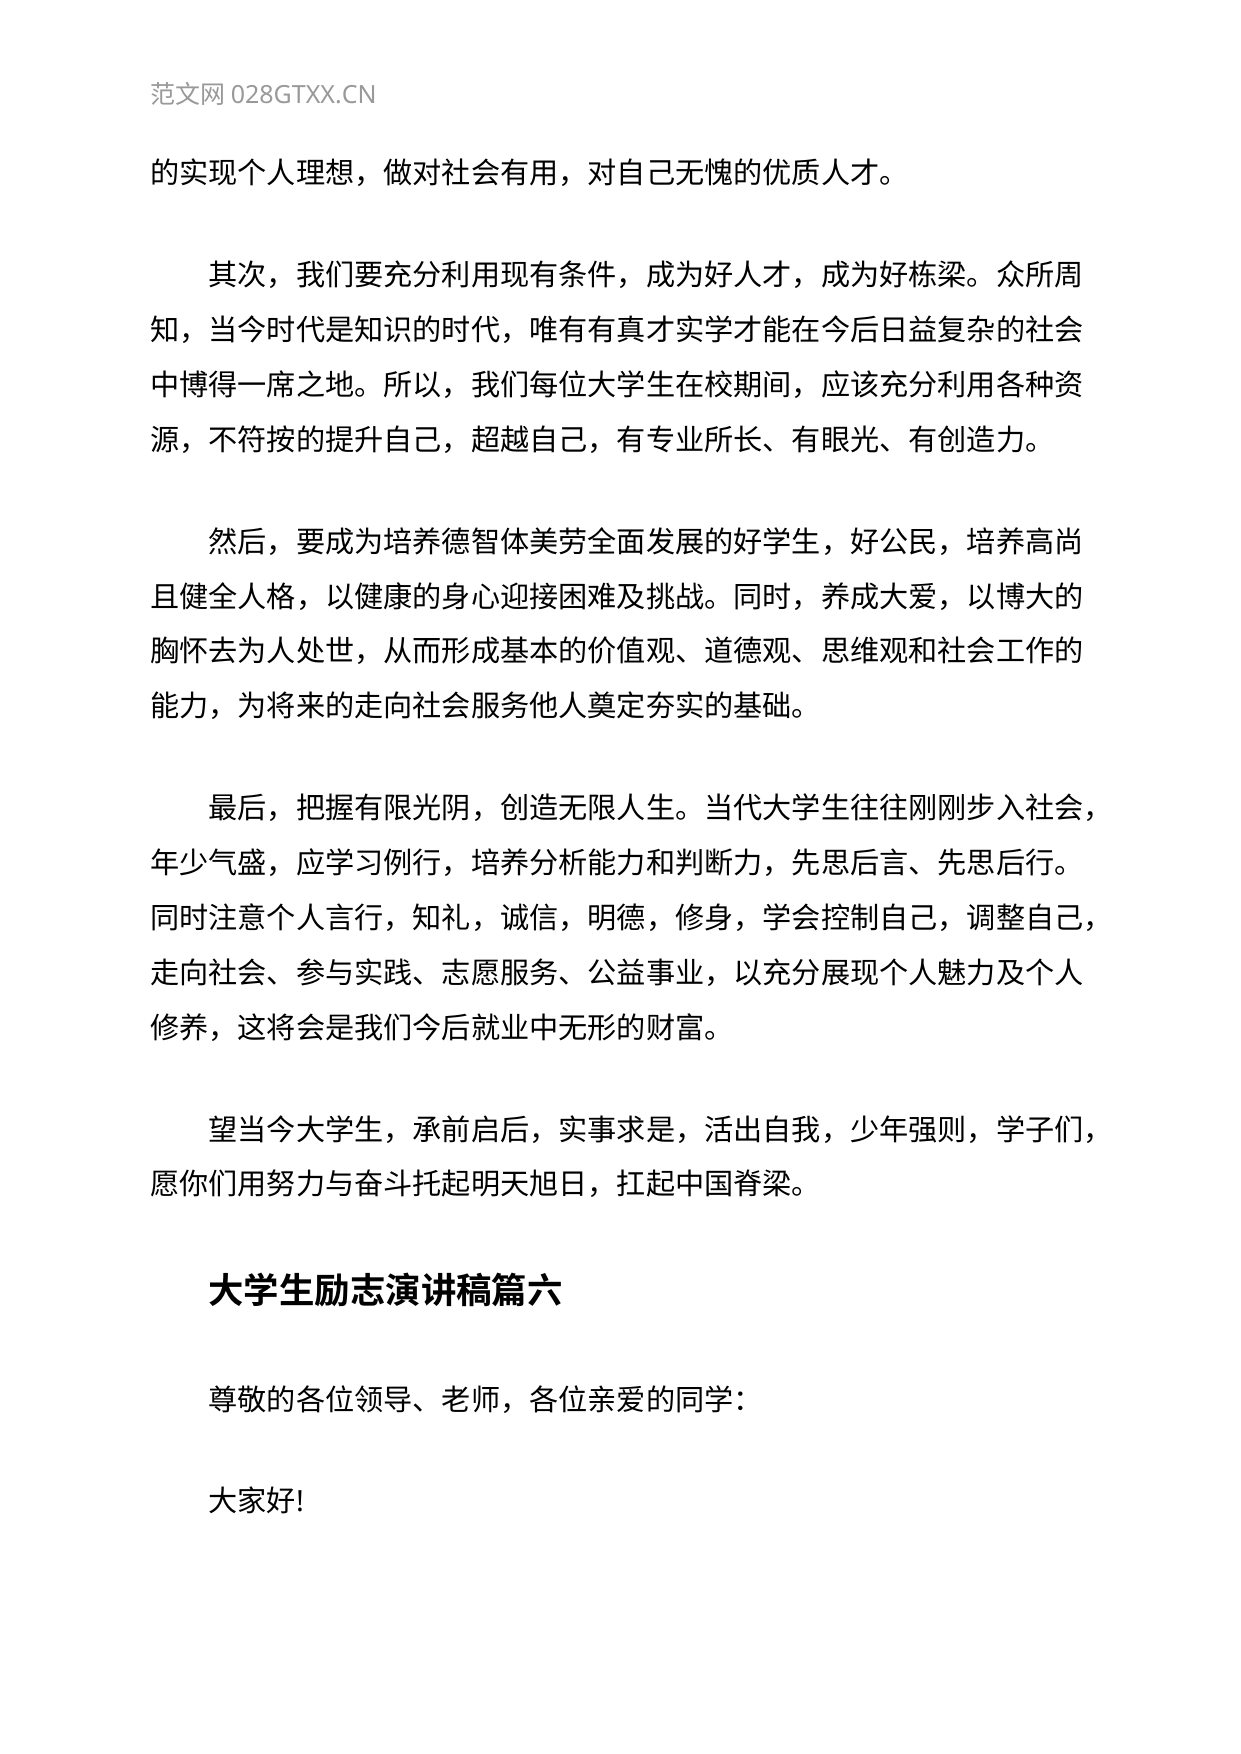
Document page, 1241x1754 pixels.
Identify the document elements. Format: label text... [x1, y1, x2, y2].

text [150, 150, 1090, 192]
text 其次，我们要充分利用现有条件，成为好人才，成为好栋梁。众所周知，当今时代是知识的时代，唯有有真才实学才能在今后日益复杂的社会中博得一席之地。所以，我们每位大学生在校期间，应该充分利用各种资源，不符按的提升自己，超越自己，有专业所长、有眼光、有创造力。 [150, 252, 1090, 459]
text 大家好! [150, 1478, 1090, 1520]
text 然后，要成为培养德智体美劳全面发展的好学生，好公民，培养高尚且健全人格，以健康的身心迎接困难及挑战。同时，养成大爱，以博大的胸怀去为人处世，从而形成基本的价值观、道德观、思维观和社会工作的能力，为将来的走向社会服务他人奠定夯实的基础。 [150, 518, 1090, 725]
text 望当今大学生，承前启后，实事求是，活出自我，少年强则，学子们，愿你们用努力与奋斗托起明天旭日，扛起中国脊梁。 [150, 1106, 1090, 1203]
text 尊敬的各位领导、老师，各位亲爱的同学： [150, 1376, 1090, 1418]
text 大学生励志演讲稿篇六 [150, 1263, 1090, 1314]
text 最后，把握有限光阴，创造无限人生。当代大学生往往刚刚步入社会，年少气盛，应学习例行，培养分析能力和判断力，先思后言、先思后行。同时注意个人言行，知礼，诚信，明德，修身，学会控制自己，调整自己，走向社会、参与实践、志愿服务、公益事业，以充分展现个人魅力及个人修养，这将会是我们今后就业中无形的财富。 [150, 785, 1090, 1047]
